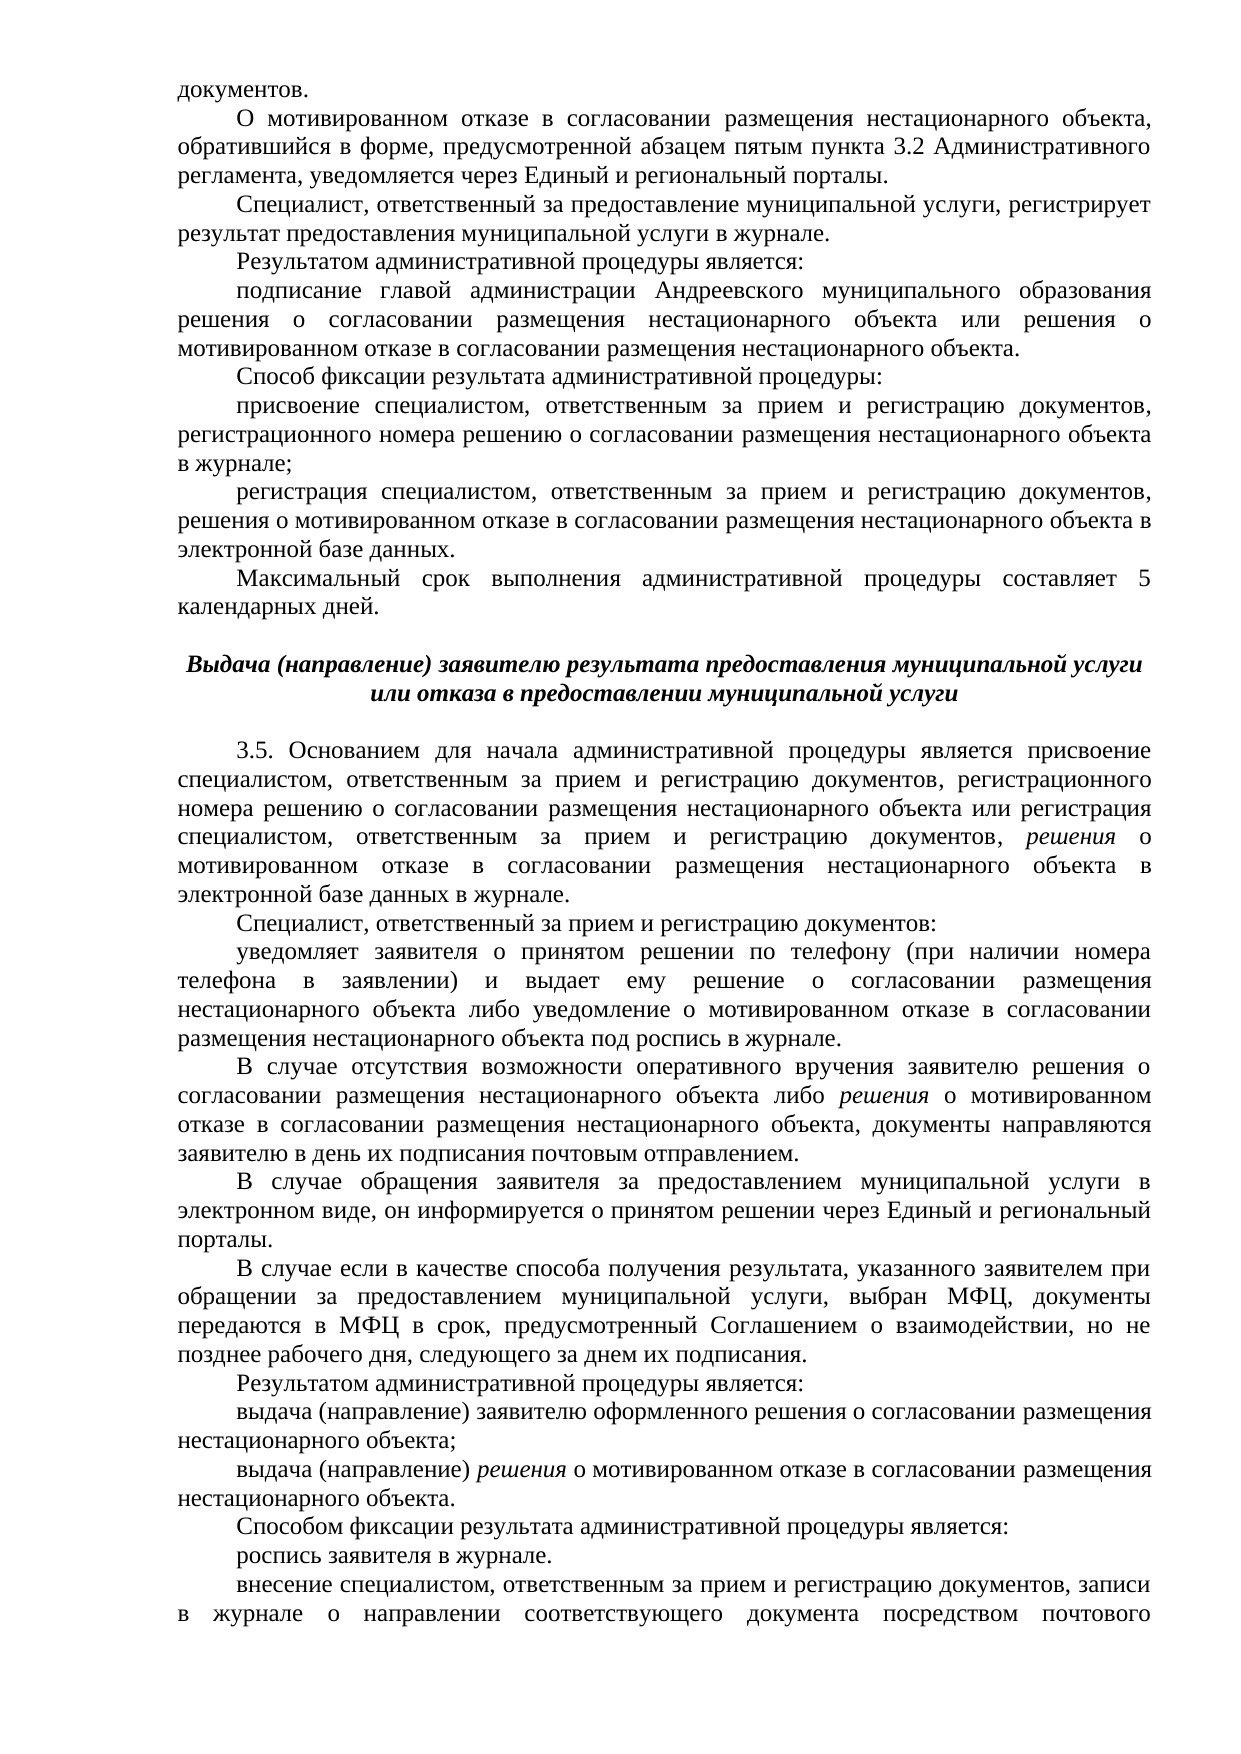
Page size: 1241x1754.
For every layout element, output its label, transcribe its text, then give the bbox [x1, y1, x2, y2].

text 3.5. Основанием для начала административной процедуры является присвоение специалистом, ответственным за прием и регистрацию документов, регистрационного номера решению о согласовании размещения нестационарного объекта или регистрация специалистом, ответственным за прием и регистрацию документов, решения о мотивированном отказе в согласовании размещения нестационарного объекта в электронной базе данных в журнале. [177, 735, 1152, 908]
text Способом фиксации результата административной процедуры является: [177, 1511, 1152, 1540]
text выдача (направление) решения о мотивированном отказе в согласовании размещения нестационарного объекта. [177, 1454, 1152, 1511]
text Специалист, ответственный за прием и регистрацию документов: [177, 908, 1152, 936]
text Результатом административной процедуры является: [177, 246, 1152, 275]
text Выдача (направление) заявителю результата предоставления муниципальной услуги или отказа в предоставлении муниципальной услуги [177, 649, 1152, 706]
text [177, 1569, 1152, 1626]
text Специалист, ответственный за предоставление муниципальной услуги, регистрирует результат предоставления муниципальной услуги в журнале. [177, 189, 1152, 246]
text В случае отсутствия возможности оперативного вручения заявителю решения о согласовании размещения нестационарного объекта либо решения о мотивированном отказе в согласовании размещения нестационарного объекта, документы направляются заявителю в день их подписания почтовым отправлением. [177, 1051, 1152, 1166]
text О мотивированном отказе в согласовании размещения нестационарного объекта, обратившийся в форме, предусмотренной абзацем пятым пункта 3.2 Административного регламента, уведомляется через Единый и региональный порталы. [177, 103, 1152, 189]
text Способ фиксации результата административной процедуры: [177, 361, 1152, 390]
text В случае если в качестве способа получения результата, указанного заявителем при обращении за предоставлением муниципальной услуги, выбран МФЦ, документы передаются в МФЦ в срок, предусмотренный Соглашением о взаимодействии, но не позднее рабочего дня, следующего за днем их подписания. [177, 1253, 1152, 1368]
text регистрация специалистом, ответственным за прием и регистрацию документов, решения о мотивированном отказе в согласовании размещения нестационарного объекта в электронной базе данных. [177, 476, 1152, 563]
text В случае обращения заявителя за предоставлением муниципальной услуги в электронном виде, он информируется о принятом решении через Единый и региональный порталы. [177, 1166, 1152, 1253]
text выдача (направление) заявителю оформленного решения о согласовании размещения нестационарного объекта; [177, 1396, 1152, 1454]
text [177, 74, 1152, 103]
text уведомляет заявителя о принятом решении по телефону (при наличии номера телефона в заявлении) и выдает ему решение о согласовании размещения нестационарного объекта либо уведомление о мотивированном отказе в согласовании размещения нестационарного объекта под роспись в журнале. [177, 936, 1152, 1051]
text подписание главой администрации Андреевского муниципального образования решения о согласовании размещения нестационарного объекта или решения о мотивированном отказе в согласовании размещения нестационарного объекта. [177, 275, 1152, 361]
text роспись заявителя в журнале. [177, 1540, 1152, 1569]
text присвоение специалистом, ответственным за прием и регистрацию документов, регистрационного номера решению о согласовании размещения нестационарного объекта в журнале; [177, 390, 1152, 476]
text Максимальный срок выполнения административной процедуры составляет 5 календарных дней. [177, 563, 1152, 620]
text Результатом административной процедуры является: [177, 1368, 1152, 1396]
